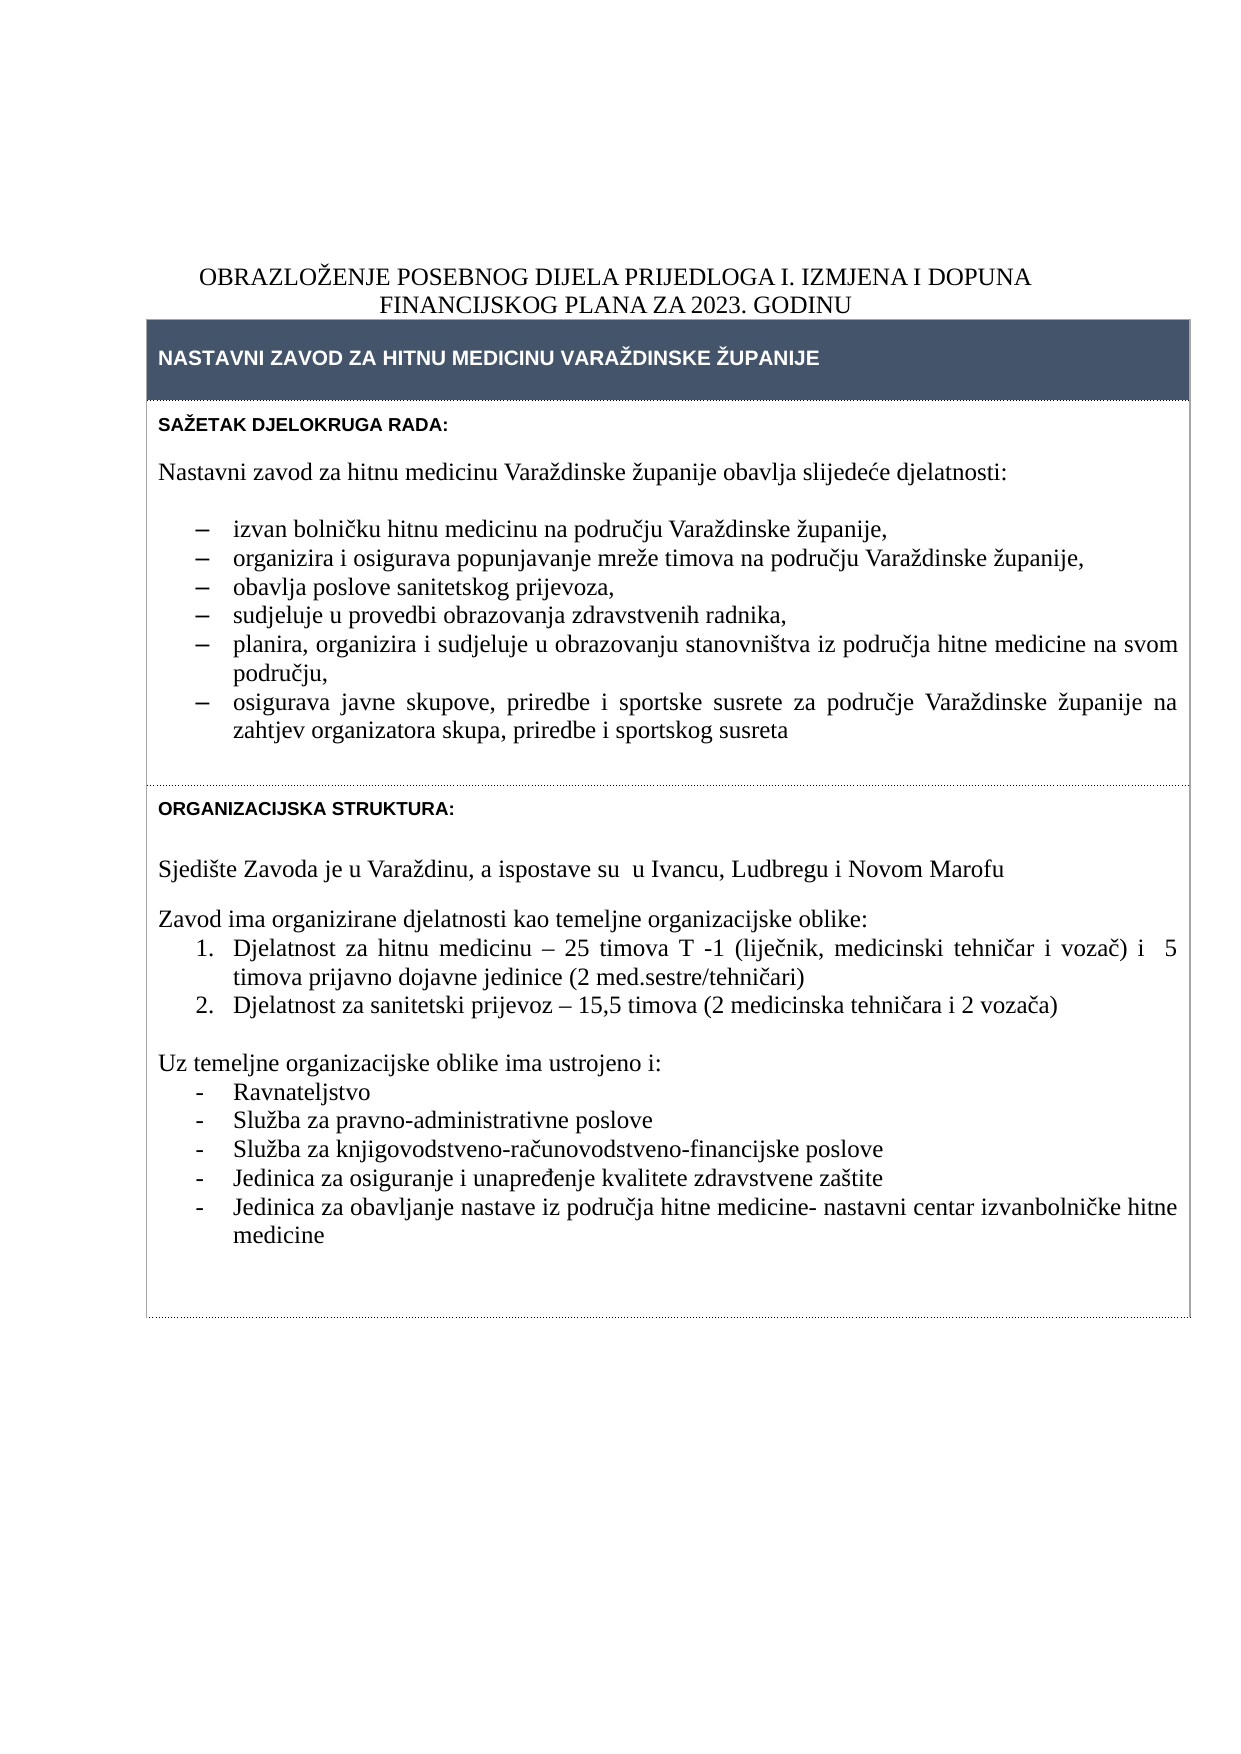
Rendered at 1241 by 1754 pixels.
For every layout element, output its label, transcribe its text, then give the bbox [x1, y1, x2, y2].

table_cell ORGANIZACIJSKA STRUKTURA: Sjedište Zavoda je u Varaždinu, a ispostave su u Ivancu, Ludbregu i Novom Marofu Zavod ima organizirane djelatnosti kao temeljne organizacijske oblike: Djelatnost za hitnu medicinu – 25 timova T -1 (liječnik, medicinski tehničar i vozač) i 5 timova prijavno dojavne jedinice (2 med.sestre/tehničari) Djelatnost za sanitetski prijevoz – 15,5 timova (2 medicinska tehničara i 2 vozača) Uz temeljne organizacijske oblike ima ustrojeno i: Ravnateljstvo Služba za pravno-administrativne poslove Služba za knjigovodstveno-računovodstveno-financijske poslove Jedinica za osiguranje i unapređenje kvalitete zdravstvene zaštite Jedinica za obavljanje nastave iz područja hitne medicine- nastavni centar izvanbolničke hitne medicine [147, 785, 1189, 1317]
table_cell SAŽETAK DJELOKRUGA RADA: Nastavni zavod za hitnu medicinu Varaždinske županije obavlja slijedeće djelatnosti: izvan bolničku hitnu medicinu na području Varaždinske županije, organizira i osigurava popunjavanje mreže timova na području Varaždinske županije, obavlja poslove sanitetskog prijevoza, sudjeluje u provedbi obrazovanja zdravstvenih radnika, planira, organizira i sudjeluje u obrazovanju stanovništva iz područja hitne medicine na svom području, osigurava javne skupove, priredbe i sportske susrete za područje Varaždinske županije na zahtjev organizatora skupa, priredbe i sportskog susreta [147, 400, 1189, 784]
table_header NASTAVNI ZAVOD ZA HITNU MEDICINU VARAŽDINSKE ŽUPANIJE [147, 320, 1189, 400]
text OBRAZLOŽENJE POSEBNOG DIJELA PRIJEDLOGA I. IZMJENA I DOPUNA FINANCIJSKOG PLANA ZA 2023. GODINU [186, 262, 1045, 319]
